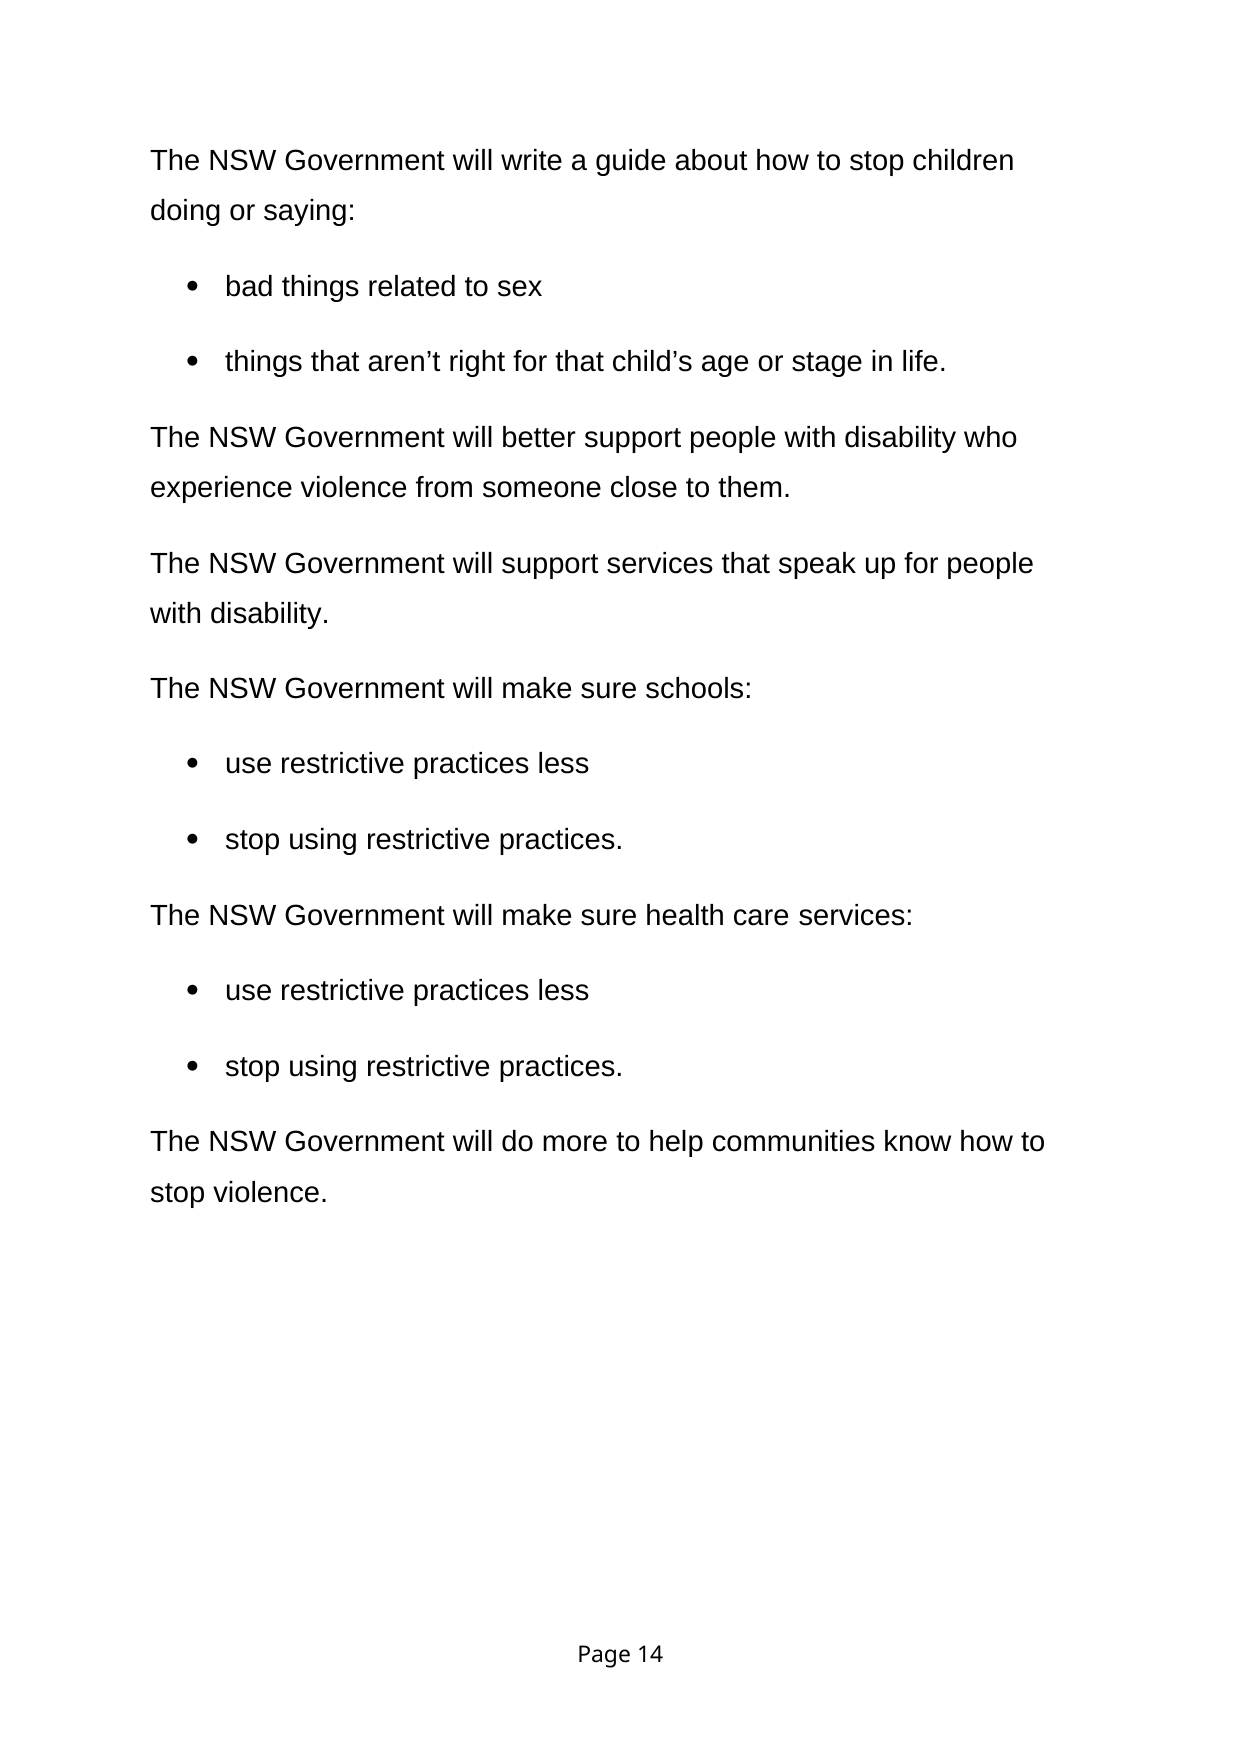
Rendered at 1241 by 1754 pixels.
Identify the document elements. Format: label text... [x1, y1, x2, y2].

list use restrictive practices less [187, 747, 1090, 780]
text The NSW Government will do more to help communities know how to stop violence. [150, 1124, 1090, 1208]
list stop using restrictive practices. [187, 1049, 1090, 1082]
list things that aren’t right for that child’s age or stage in life. [187, 344, 1090, 378]
text The NSW Government will write a guide about how to stop children doing or saying: [150, 143, 1090, 227]
text The NSW Government will better support people with disability who experience violence from someone close to them. [150, 420, 1090, 504]
list stop using restrictive practices. [187, 822, 1090, 856]
text The NSW Government will make sure health care services: [150, 898, 1090, 931]
list bad things related to sex [187, 269, 1090, 302]
text The NSW Government will support services that speak up for people with disability. [150, 546, 1090, 629]
list use restrictive practices less [187, 973, 1090, 1007]
text The NSW Government will make sure schools: [150, 671, 1090, 705]
